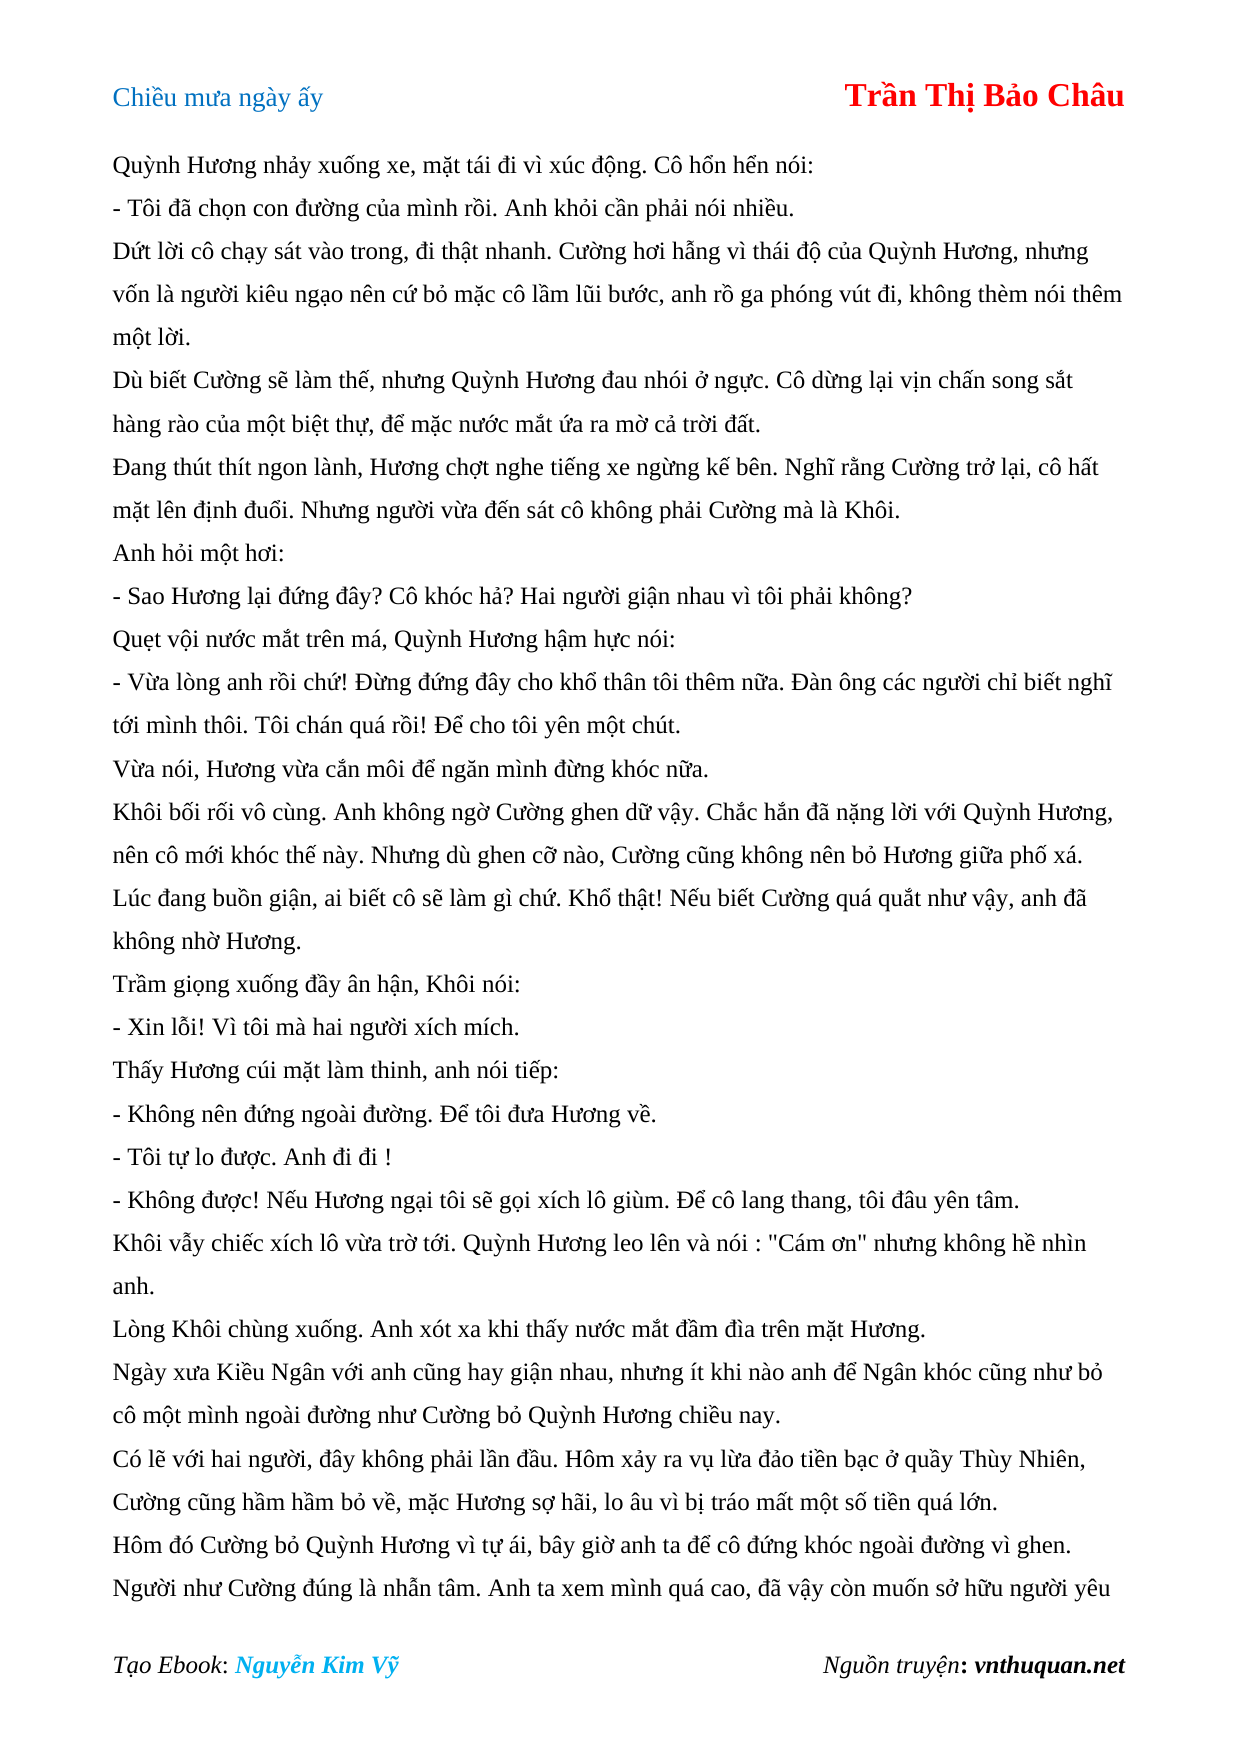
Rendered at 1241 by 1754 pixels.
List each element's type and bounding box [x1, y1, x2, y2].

text [112, 150, 1128, 1602]
